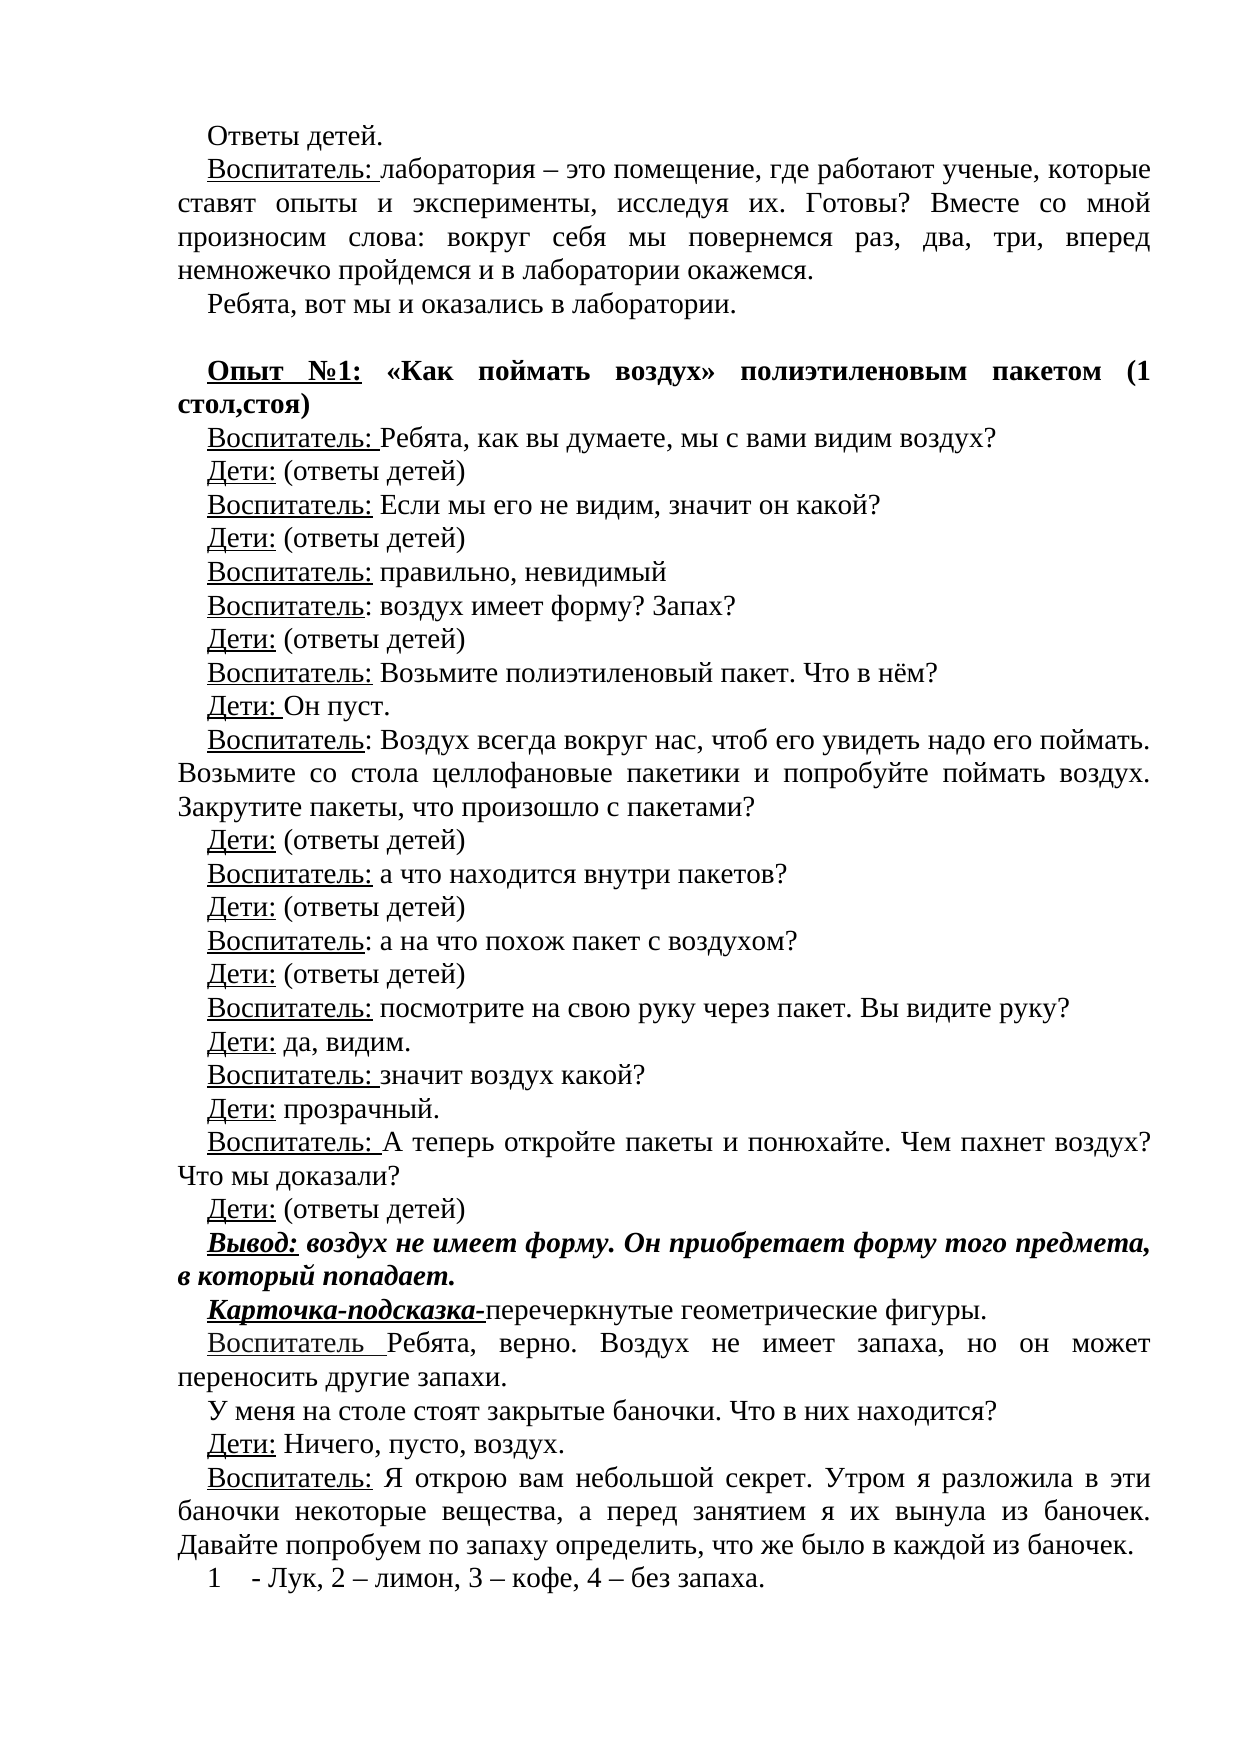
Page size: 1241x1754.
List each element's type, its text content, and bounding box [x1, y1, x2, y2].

text Дети: (ответы детей) [177, 621, 1152, 655]
text Воспитатель: правильно, невидимый [177, 554, 1152, 588]
text Дети: (ответы детей) [177, 889, 1152, 923]
text Воспитатель: А теперь откройте пакеты и понюхайте. Чем пахнет воздух? Что мы доказали? [177, 1124, 1152, 1191]
text У меня на столе стоят закрытые баночки. Что в них находится? [177, 1393, 1152, 1426]
text Воспитатель: а на что похож пакет с воздухом? [177, 923, 1152, 957]
text Воспитатель: воздух имеет форму? Запах? [177, 588, 1152, 621]
text Воспитатель: посмотрите на свою руку через пакет. Вы видите руку? [177, 990, 1152, 1024]
text Воспитатель: Воздух всегда вокруг нас, чтоб его увидеть надо его поймать. Возьмите со стола целлофановые пакетики и попробуйте поймать воздух. Закрутите пакеты, что произошло с пакетами? [177, 722, 1152, 822]
text Вывод: воздух не имеет форму. Он приобретает форму того предмета, в который попадает. [177, 1225, 1152, 1292]
text Ребята, вот мы и оказались в лаборатории. [177, 286, 1152, 319]
text Дети: Ничего, пусто, воздух. [177, 1426, 1152, 1460]
list - Лук, 2 – лимон, 3 – кофе, 4 – без запаха. [177, 1560, 1152, 1594]
text Дети: прозрачный. [177, 1091, 1152, 1124]
text Воспитатель: а что находится внутри пакетов? [177, 856, 1152, 889]
text Дети: (ответы детей) [177, 822, 1152, 856]
text Дети: (ответы детей) [177, 453, 1152, 487]
text Воспитатель: лаборатория – это помещение, где работают ученые, которые ставят опыты и эксперименты, исследуя их. Готовы? Вместе со мной произносим слова: вокруг себя мы повернемся раз, два, три, вперед немножечко пройдемся и в лаборатории окажемся. [177, 152, 1152, 286]
text Воспитатель: значит воздух какой? [177, 1057, 1152, 1091]
text Воспитатель: Если мы его не видим, значит он какой? [177, 487, 1152, 521]
text Карточка-подсказка-перечеркнутые геометрические фигуры. [177, 1292, 1152, 1326]
text Дети: (ответы детей) [177, 957, 1152, 990]
text Воспитатель Ребята, верно. Воздух не имеет запаха, но он может переносить другие запахи. [177, 1326, 1152, 1393]
text Опыт №1: «Как поймать воздух» полиэтиленовым пакетом (1 стол,стоя) [177, 353, 1152, 420]
text Дети: да, видим. [177, 1024, 1152, 1057]
text Дети: (ответы детей) [177, 521, 1152, 554]
text Ответы детей. [177, 118, 1152, 152]
text Воспитатель: Я открою вам небольшой секрет. Утром я разложила в эти баночки некоторые вещества, а перед занятием я их вынула из баночек. Давайте попробуем по запаху определить, что же было в каждой из баночек. [177, 1460, 1152, 1560]
text Воспитатель: Возьмите полиэтиленовый пакет. Что в нём? [177, 655, 1152, 688]
text Воспитатель: Ребята, как вы думаете, мы с вами видим воздух? [177, 420, 1152, 453]
text Дети: Он пуст. [177, 688, 1152, 722]
text Дети: (ответы детей) [177, 1191, 1152, 1225]
